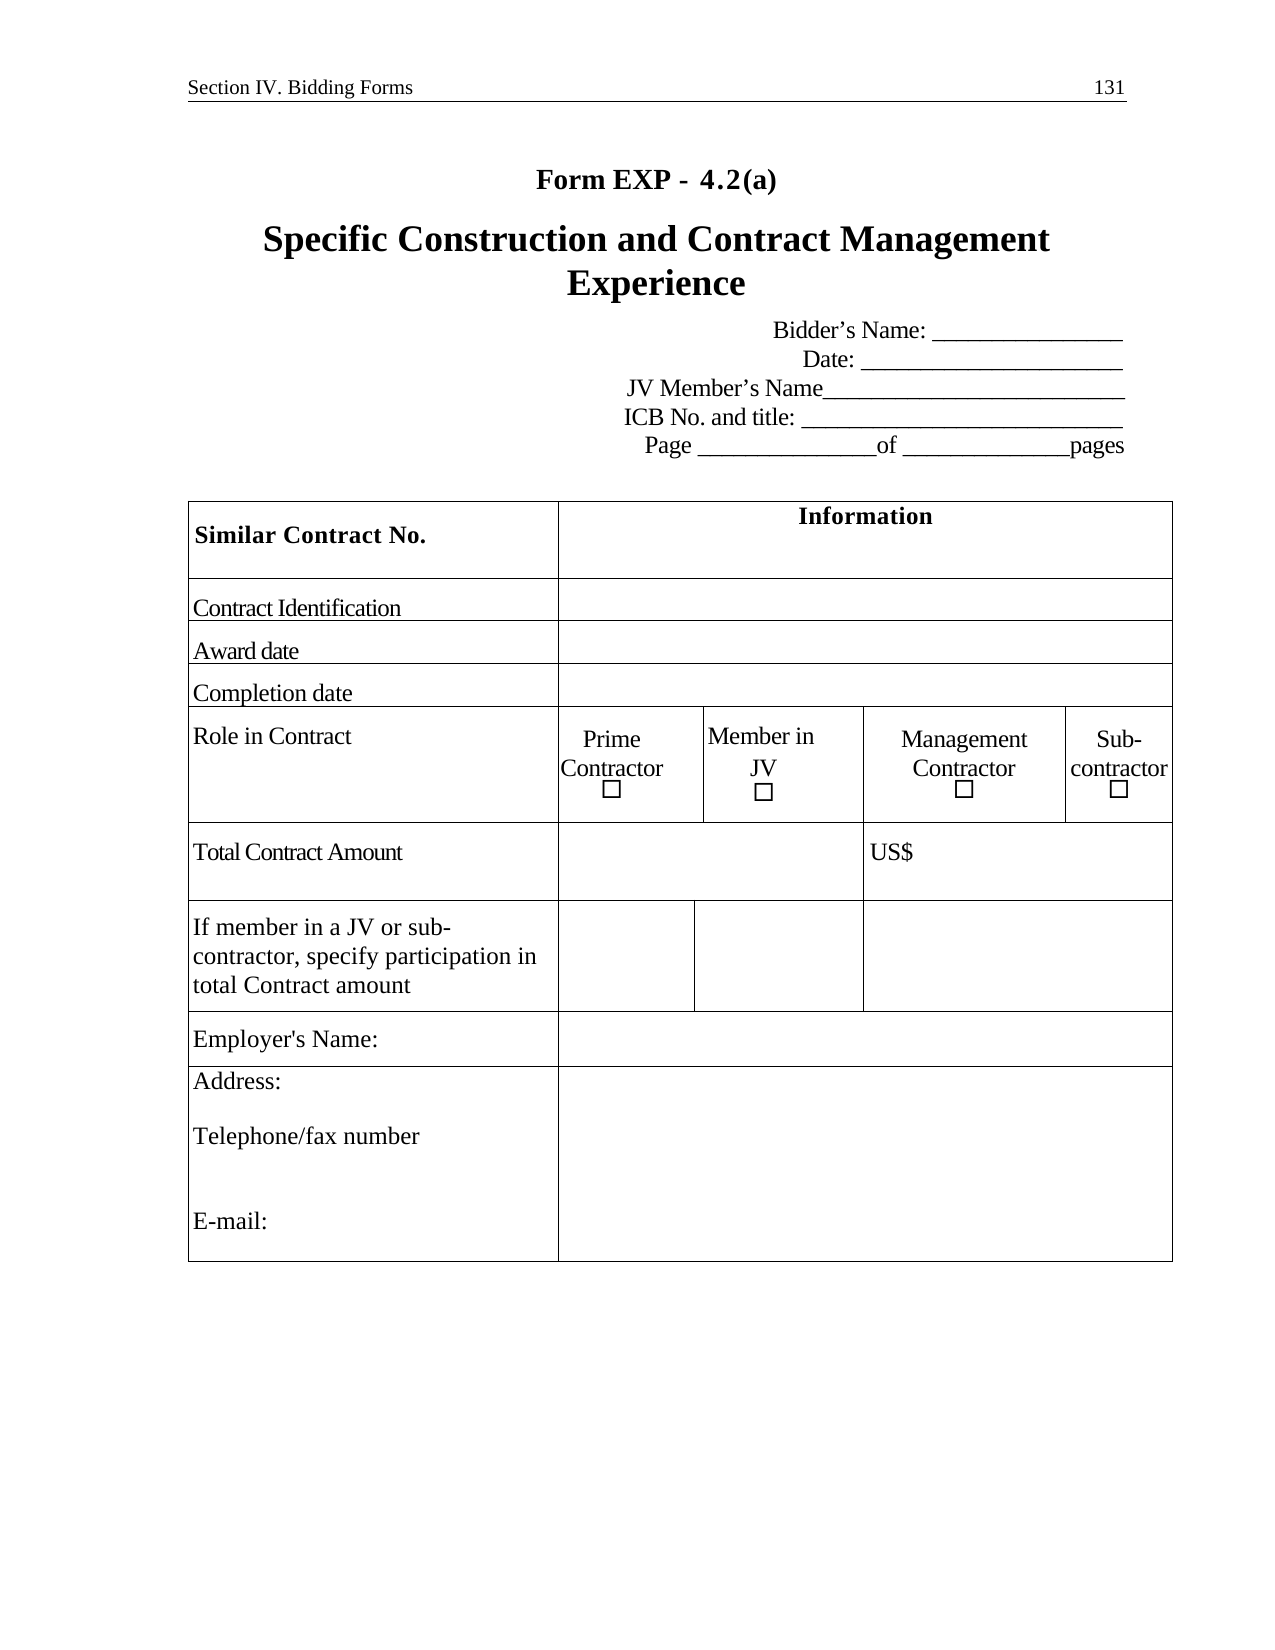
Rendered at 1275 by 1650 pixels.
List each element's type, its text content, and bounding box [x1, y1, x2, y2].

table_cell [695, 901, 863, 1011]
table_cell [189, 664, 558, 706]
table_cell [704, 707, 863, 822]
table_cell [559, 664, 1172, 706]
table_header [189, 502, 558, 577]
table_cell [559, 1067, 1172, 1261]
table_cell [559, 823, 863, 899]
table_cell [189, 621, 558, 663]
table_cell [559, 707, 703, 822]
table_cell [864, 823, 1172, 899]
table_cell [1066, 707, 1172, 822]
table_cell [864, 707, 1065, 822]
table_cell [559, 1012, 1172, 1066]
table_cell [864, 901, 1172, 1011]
text Bidder’s Name: ________________ Date: ______________________ JV Member’s Name_________________________ ICB No. and title: ___________________________ Page _______________of ______________pages [187, 316, 1125, 459]
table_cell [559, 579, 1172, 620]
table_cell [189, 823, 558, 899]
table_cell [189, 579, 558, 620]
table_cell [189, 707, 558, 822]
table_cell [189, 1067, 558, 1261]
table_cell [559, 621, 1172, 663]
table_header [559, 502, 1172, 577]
text Specific Construction and Contract Management Experience [187, 217, 1125, 303]
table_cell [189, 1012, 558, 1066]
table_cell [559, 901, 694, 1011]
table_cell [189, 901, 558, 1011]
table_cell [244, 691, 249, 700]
subtitle Form EXP - 4.2(a) [187, 162, 1125, 196]
